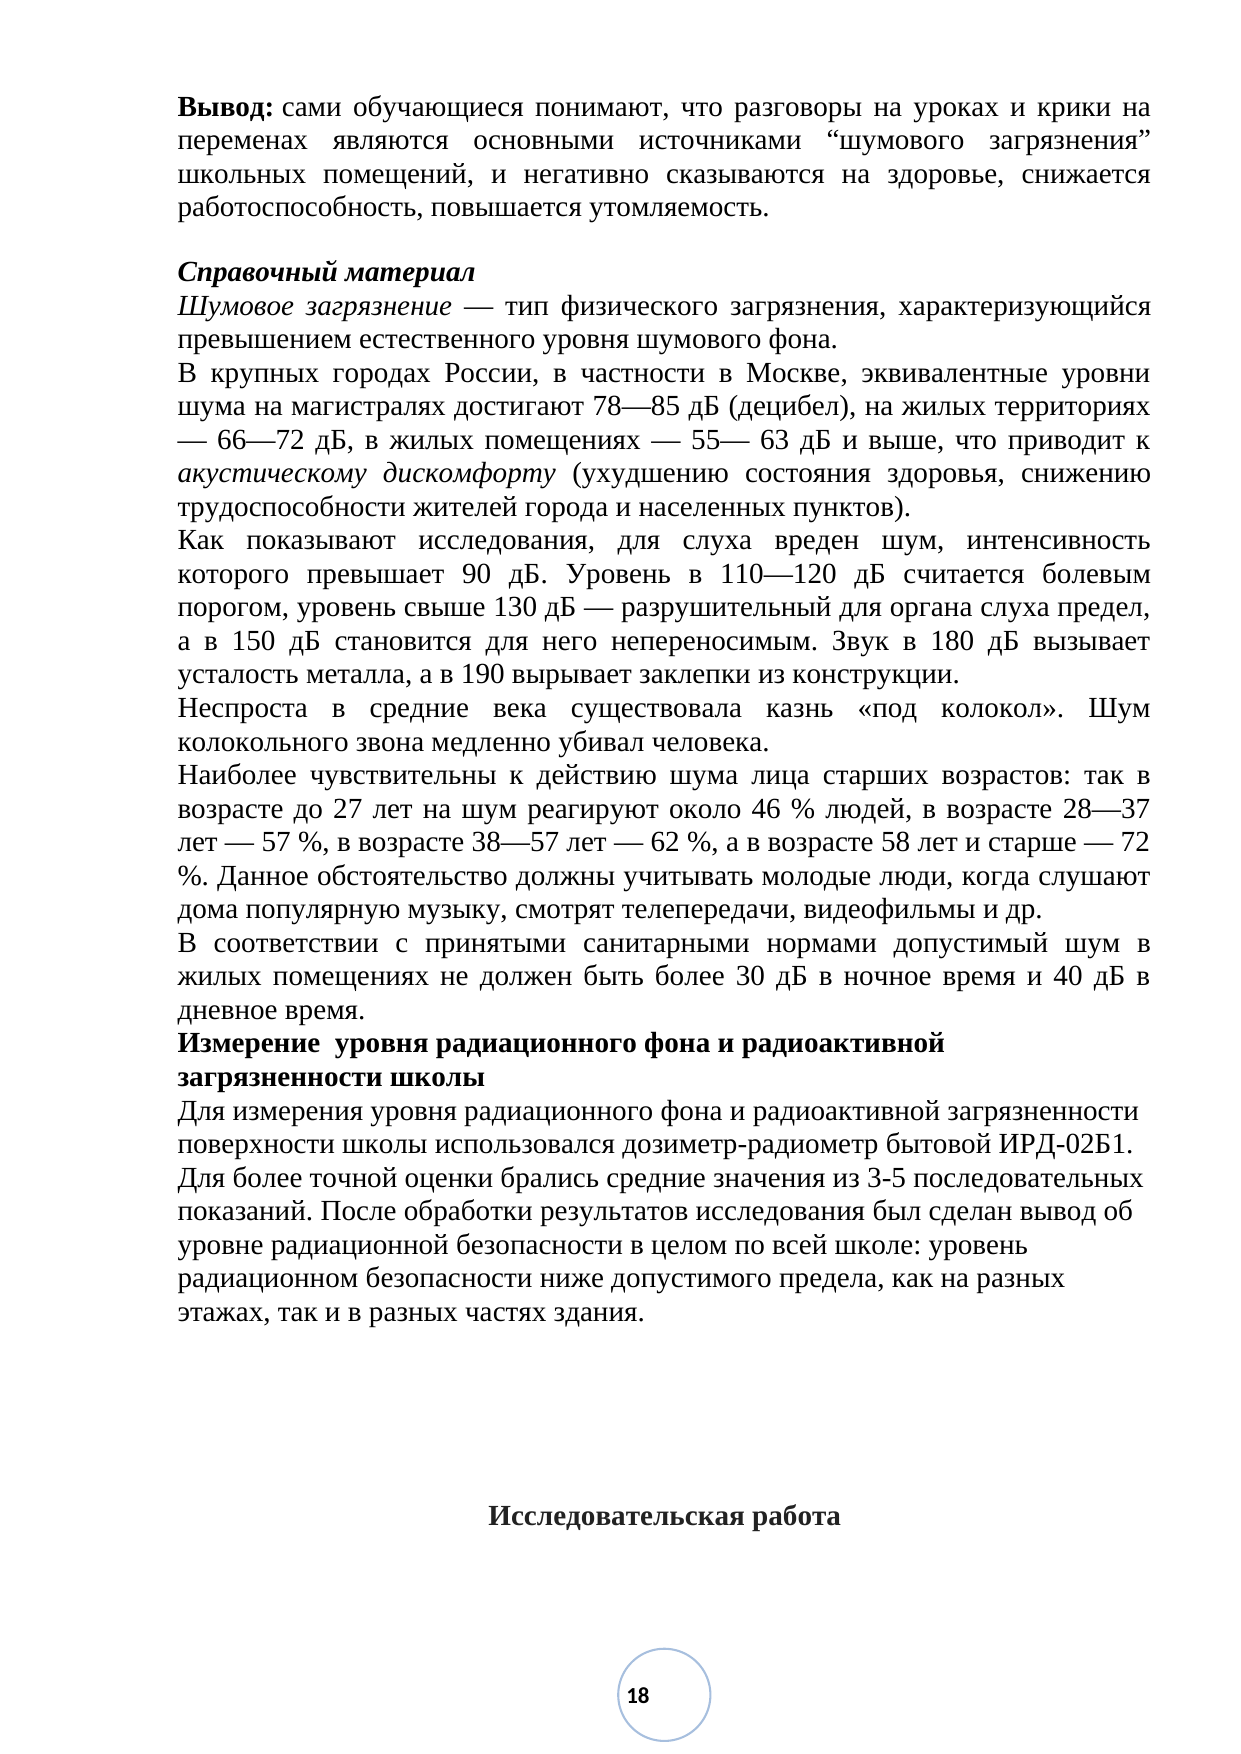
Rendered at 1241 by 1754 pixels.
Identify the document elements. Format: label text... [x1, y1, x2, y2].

text Измерение уровня радиационного фона и радиоактивной загрязненности школы Для измерения уровня радиационного фона и радиоактивной загрязненности поверхности школы использовался дозиметр-радиометр бытовой ИРД-02Б1. Для более точной оценки брались средние значения из 3-5 последовательных показаний. После обработки результатов исследования был сделан вывод об уровне радиационной безопасности в целом по всей школе: уровень радиационном безопасности ниже допустимого предела, как на разных этажах, так и в разных частях здания. [177, 1026, 1152, 1355]
text Наиболее чувствительны к действию шума лица старших возрастов: так в возрасте до 27 лет на шум реагируют около 46 % людей, в возрасте 28—37 лет — 57 %, в возрасте 38—57 лет — 62 %, а в возрасте 58 лет и старше — 72 %. Данное обстоятельство должны учитывать молодые люди, когда слушают дома популярную музыку, смотрят телепередачи, видеофильмы и др. [177, 757, 1152, 925]
text Справочный материал [177, 254, 1152, 288]
text Исследовательская работа [177, 1498, 1152, 1531]
text Как показывают исследования, для слуха вреден шум, интенсивность которого превышает 90 дБ. Уровень в 110—120 дБ считается болевым порогом, уровень свыше 130 дБ — разрушительный для органа слуха предел, а в 150 дБ становится для него непереносимым. Звук в 180 дБ вызывает усталость металла, а в 190 вырывает заклепки из конструкции. [177, 522, 1152, 690]
text Шумовое загрязнение — тип физического загрязнения, характеризующийся превышением естественного уровня шумового фона. [177, 288, 1152, 355]
text В крупных городах России, в частности в Москве, эквивалентные уровни шума на магистралях достигают 78—85 дБ (децибел), на жилых территориях — 66—72 дБ, в жилых помещениях — 55— 63 дБ и выше, что приводит к акустическому дискомфорту (ухудшению состояния здоровья, снижению трудоспособности жителей города и населенных пунктов). [177, 355, 1152, 522]
text Неспроста в средние века существовала казнь «под колокол». Шум колокольного звона медленно убивал человека. [177, 690, 1152, 757]
text Вывод: сами обучающиеся понимают, что разговоры на уроках и крики на переменах являются основными источниками “шумового загрязнения” школьных помещений, и негативно сказываются на здоровье, снижается работоспособность, повышается утомляемость. [177, 89, 1152, 223]
text В соответствии с принятыми санитарными нормами допустимый шум в жилых помещениях не должен быть более 30 дБ в ночное время и 40 дБ в дневное время. [177, 925, 1152, 1026]
